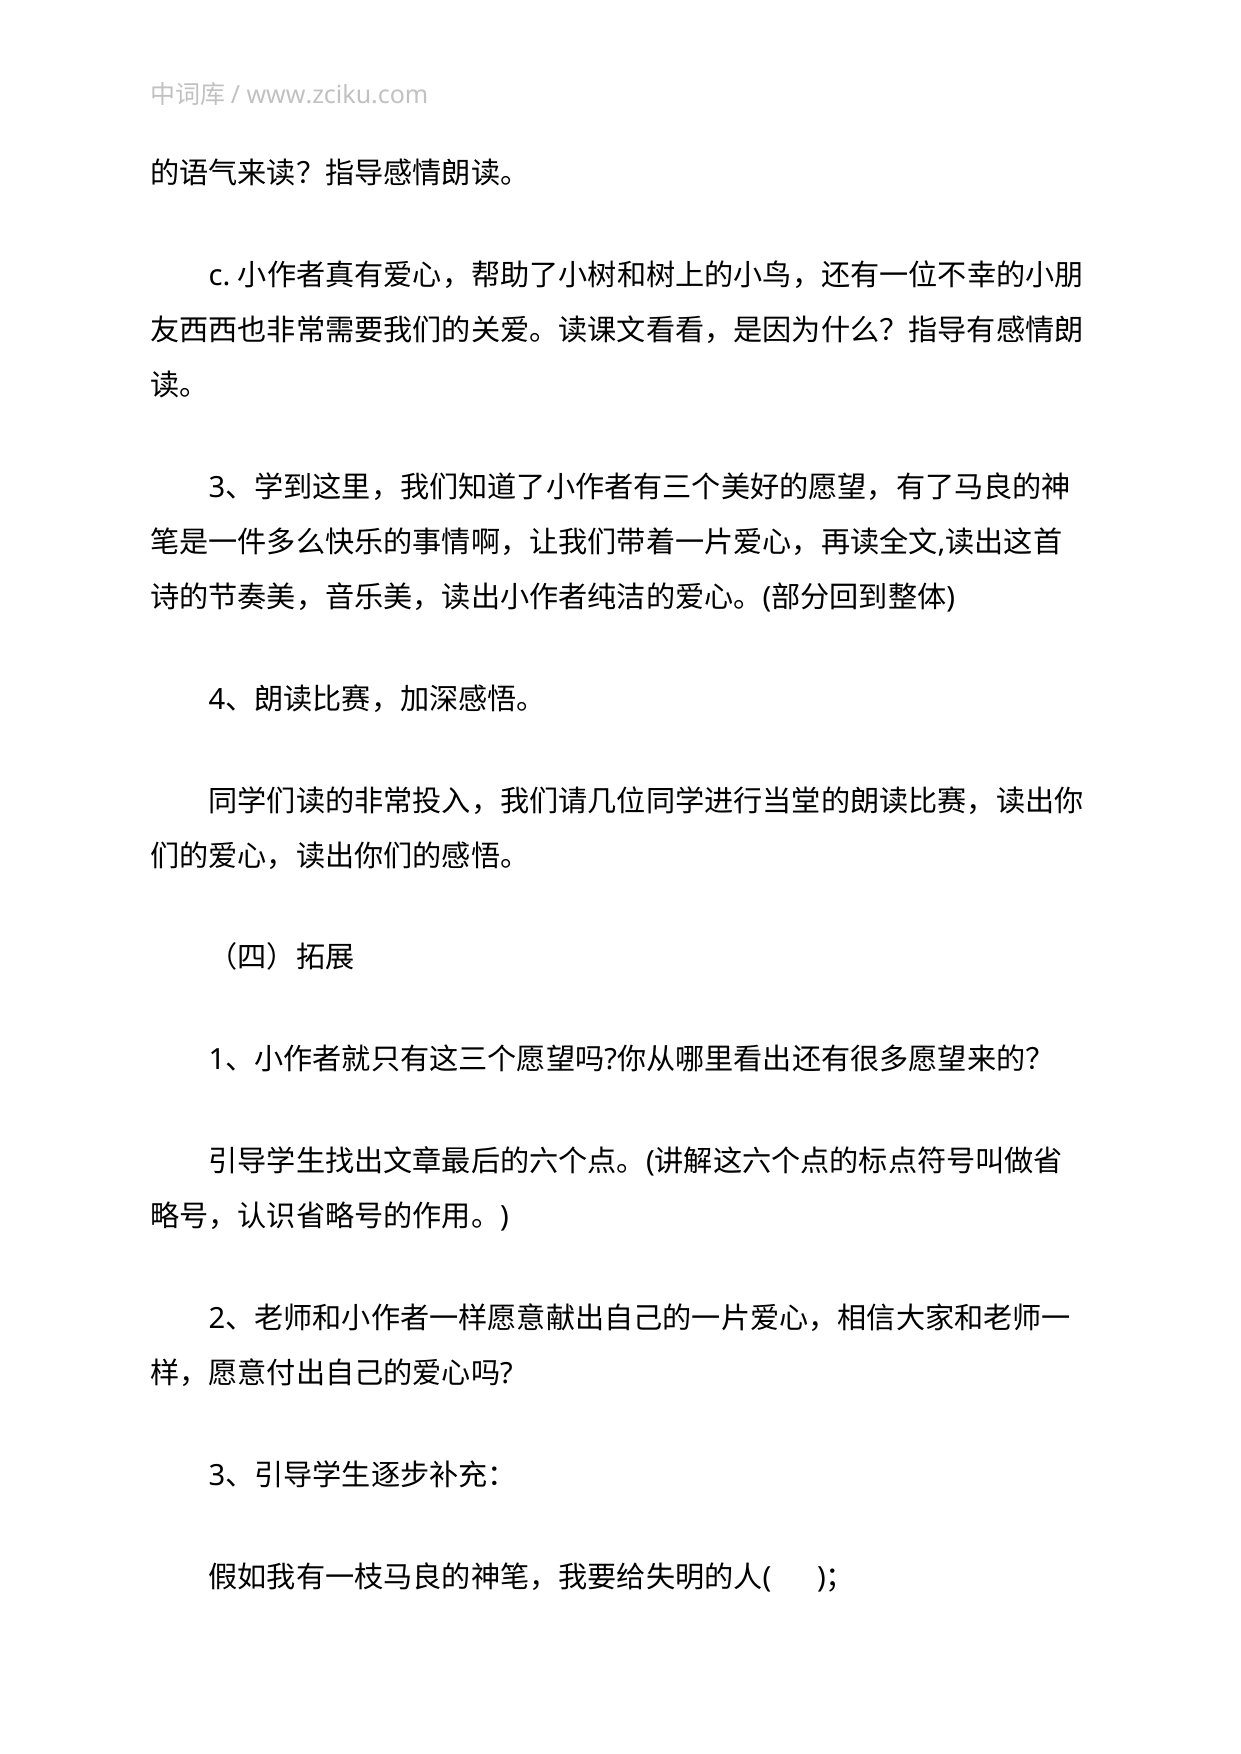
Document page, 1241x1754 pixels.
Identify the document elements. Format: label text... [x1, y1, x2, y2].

text （四）拓展 [150, 934, 1090, 976]
text 4、朗读比赛，加深感悟。 [150, 675, 1090, 718]
text 2、老师和小作者一样愿意献出自己的一片爱心，相信大家和老师一样，愿意付出自己的爱心吗? [150, 1295, 1090, 1392]
text 引导学生找出文章最后的六个点。(讲解这六个点的标点符号叫做省略号，认识省略号的作用。) [150, 1138, 1090, 1235]
text 3、学到这里，我们知道了小作者有三个美好的愿望，有了马良的神笔是一件多么快乐的事情啊，让我们带着一片爱心，再读全文,读出这首诗的节奏美，音乐美，读出小作者纯洁的爱心。(部分回到整体) [150, 463, 1090, 616]
text 假如我有一枝马良的神笔，我要给失明的人( )； [150, 1554, 1090, 1596]
text 1、小作者就只有这三个愿望吗?你从哪里看出还有很多愿望来的？ [150, 1036, 1090, 1078]
text c. 小作者真有爱心，帮助了小树和树上的小鸟，还有一位不幸的小朋友西西也非常需要我们的关爱。读课文看看，是因为什么？指导有感情朗读。 [150, 252, 1090, 404]
text 3、引导学生逐步补充： [150, 1452, 1090, 1494]
text 同学们读的非常投入，我们请几位同学进行当堂的朗读比赛，读出你们的爱心，读出你们的感悟。 [150, 777, 1090, 874]
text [150, 150, 1090, 192]
